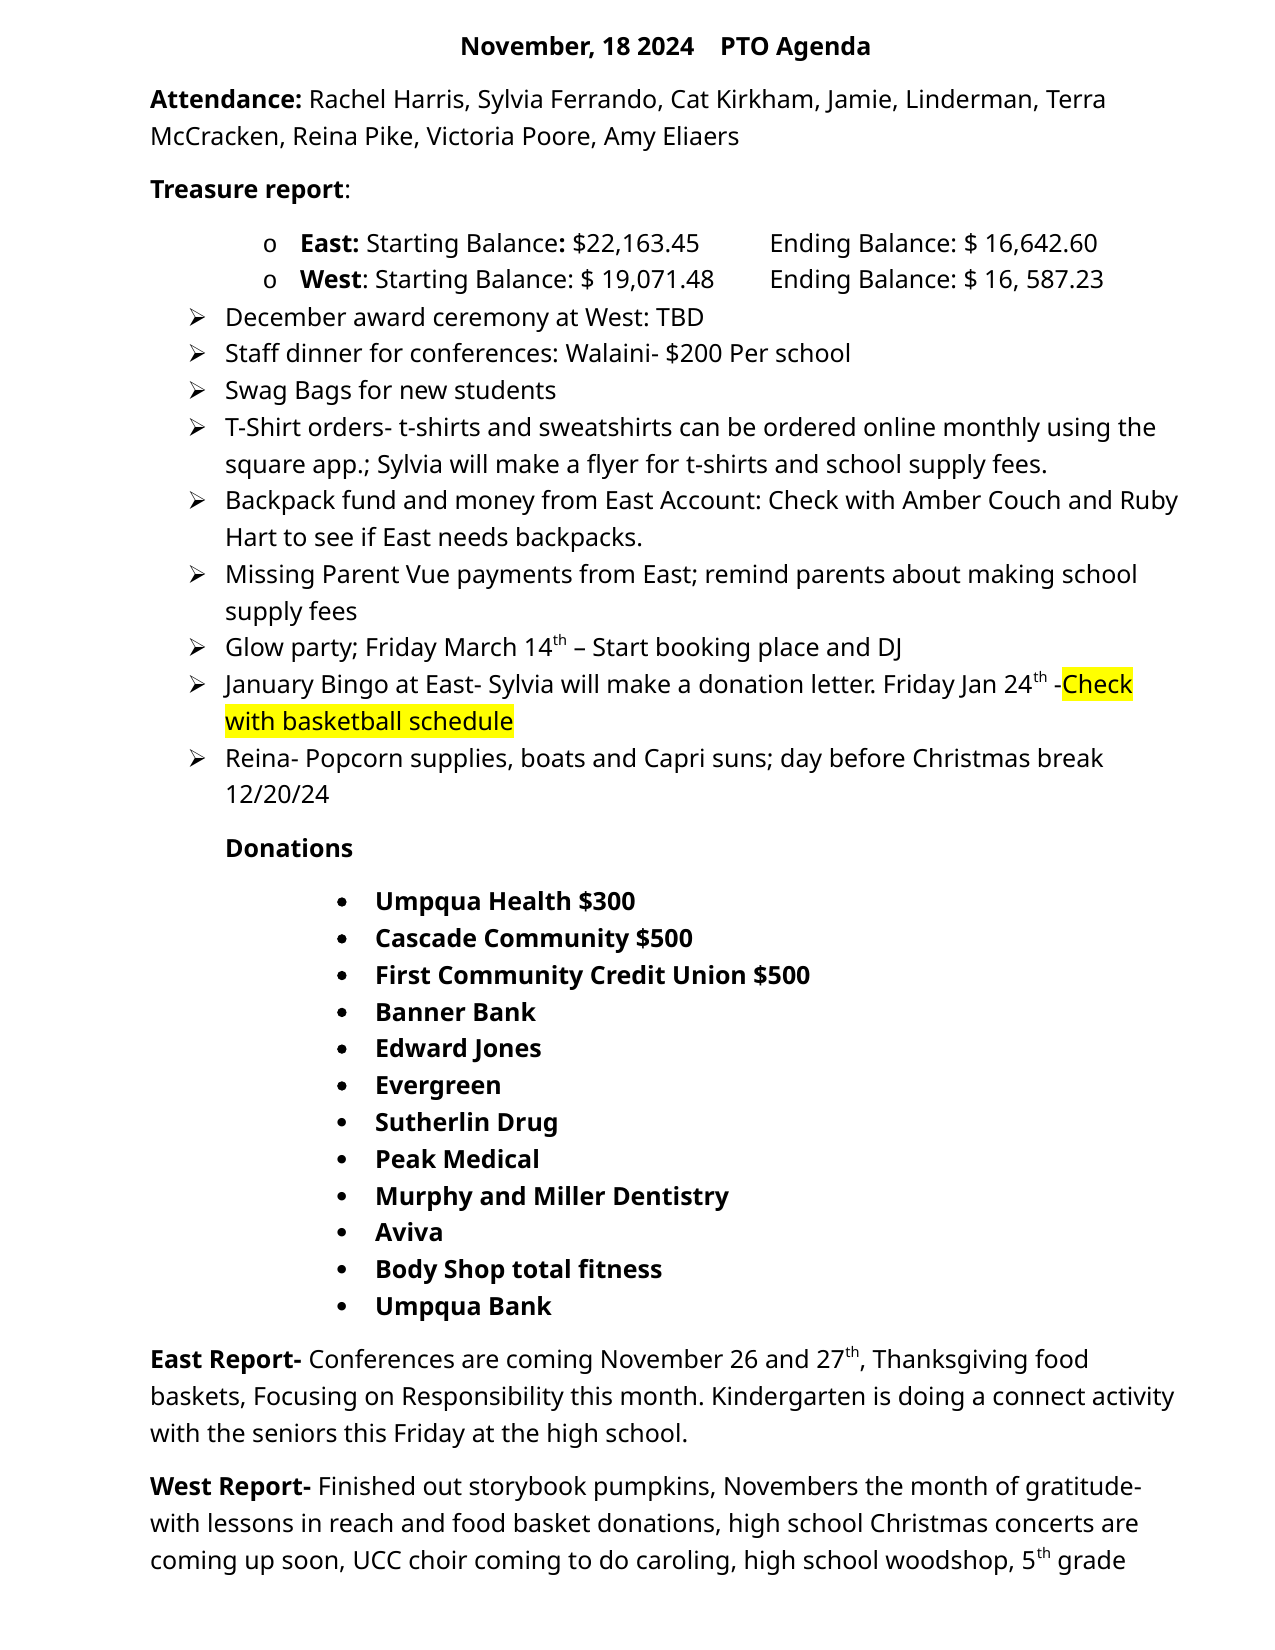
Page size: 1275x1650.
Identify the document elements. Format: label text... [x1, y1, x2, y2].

list Evergreen [337, 1068, 1181, 1102]
list Glow party; Friday March 14th – Start booking place and DJ [187, 630, 1181, 664]
list Reina- Popcorn supplies, boats and Capri suns; day before Christmas break 12/20/24 [187, 740, 1181, 811]
list Edward Jones [337, 1031, 1181, 1065]
list West: Starting Balance: $ 19,071.48 Ending Balance: $ 16, 587.23 [262, 262, 1181, 296]
list Umpqua Health $300 [337, 884, 1181, 918]
text East Report- Conferences are coming November 26 and 27th, Thanksgiving food baskets, Focusing on Responsibility this month. Kindergarten is doing a connect activity with the seniors this Friday at the high school. [150, 1342, 1181, 1449]
list Aviva [337, 1215, 1181, 1249]
text Donations [150, 831, 1181, 865]
list Peak Medical [337, 1141, 1181, 1176]
text November, 18 2024 PTO Agenda [150, 28, 1181, 62]
list December award ceremony at West: TBD [187, 299, 1181, 333]
list January Bingo at East- Sylvia will make a donation letter. Friday Jan 24th -Check with basketball schedule [187, 667, 1181, 738]
list Sutherlin Drug [337, 1105, 1181, 1139]
list Missing Parent Vue payments from East; remind parents about making school supply fees [187, 557, 1181, 627]
list T-Shirt orders- t-shirts and sweatshirts can be ordered online monthly using the square app.; Sylvia will make a flyer for t-shirts and school supply fees. [187, 409, 1181, 480]
text Attendance: Rachel Harris, Sylvia Ferrando, Cat Kirkham, Jamie, Linderman, Terra McCracken, Reina Pike, Victoria Poore, Amy Eliaers [150, 82, 1181, 152]
list Umpqua Bank [337, 1288, 1181, 1323]
list Banner Bank [337, 994, 1181, 1028]
list Murphy and Miller Dentistry [337, 1178, 1181, 1212]
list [150, 1469, 1181, 1577]
list Cascade Community $500 [337, 921, 1181, 955]
list Swag Bags for new students [187, 373, 1181, 407]
list Staff dinner for conferences: Walaini- $200 Per school [187, 336, 1181, 370]
list Body Shop total fitness [337, 1252, 1181, 1286]
list East: Starting Balance: $22,163.45 Ending Balance: $ 16,642.60 [262, 225, 1181, 259]
text Treasure report: [150, 172, 1181, 206]
list Backpack fund and money from East Account: Check with Amber Couch and Ruby Hart to see if East needs backpacks. [187, 483, 1181, 554]
list First Community Credit Union $500 [337, 958, 1181, 992]
